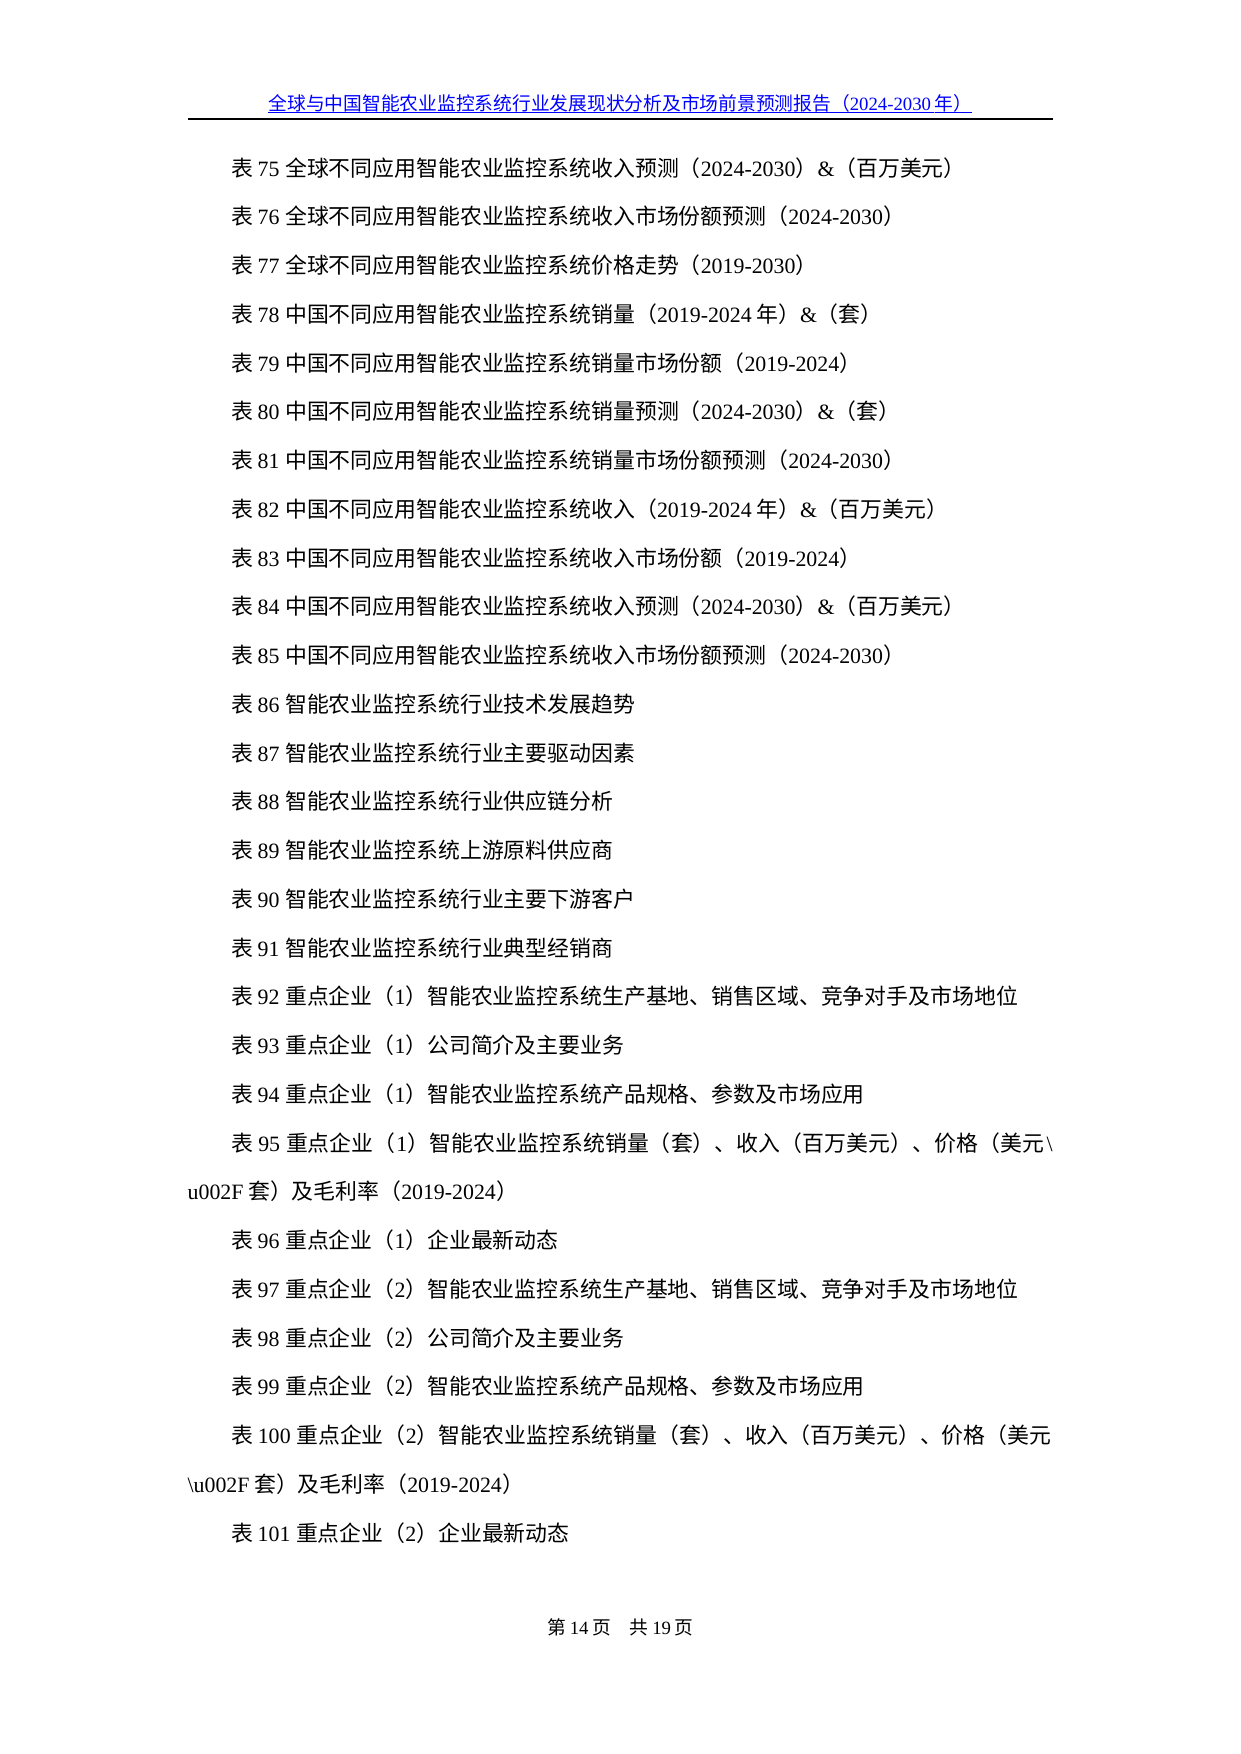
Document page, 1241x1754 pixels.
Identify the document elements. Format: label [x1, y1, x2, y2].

text [187, 150, 1053, 1548]
